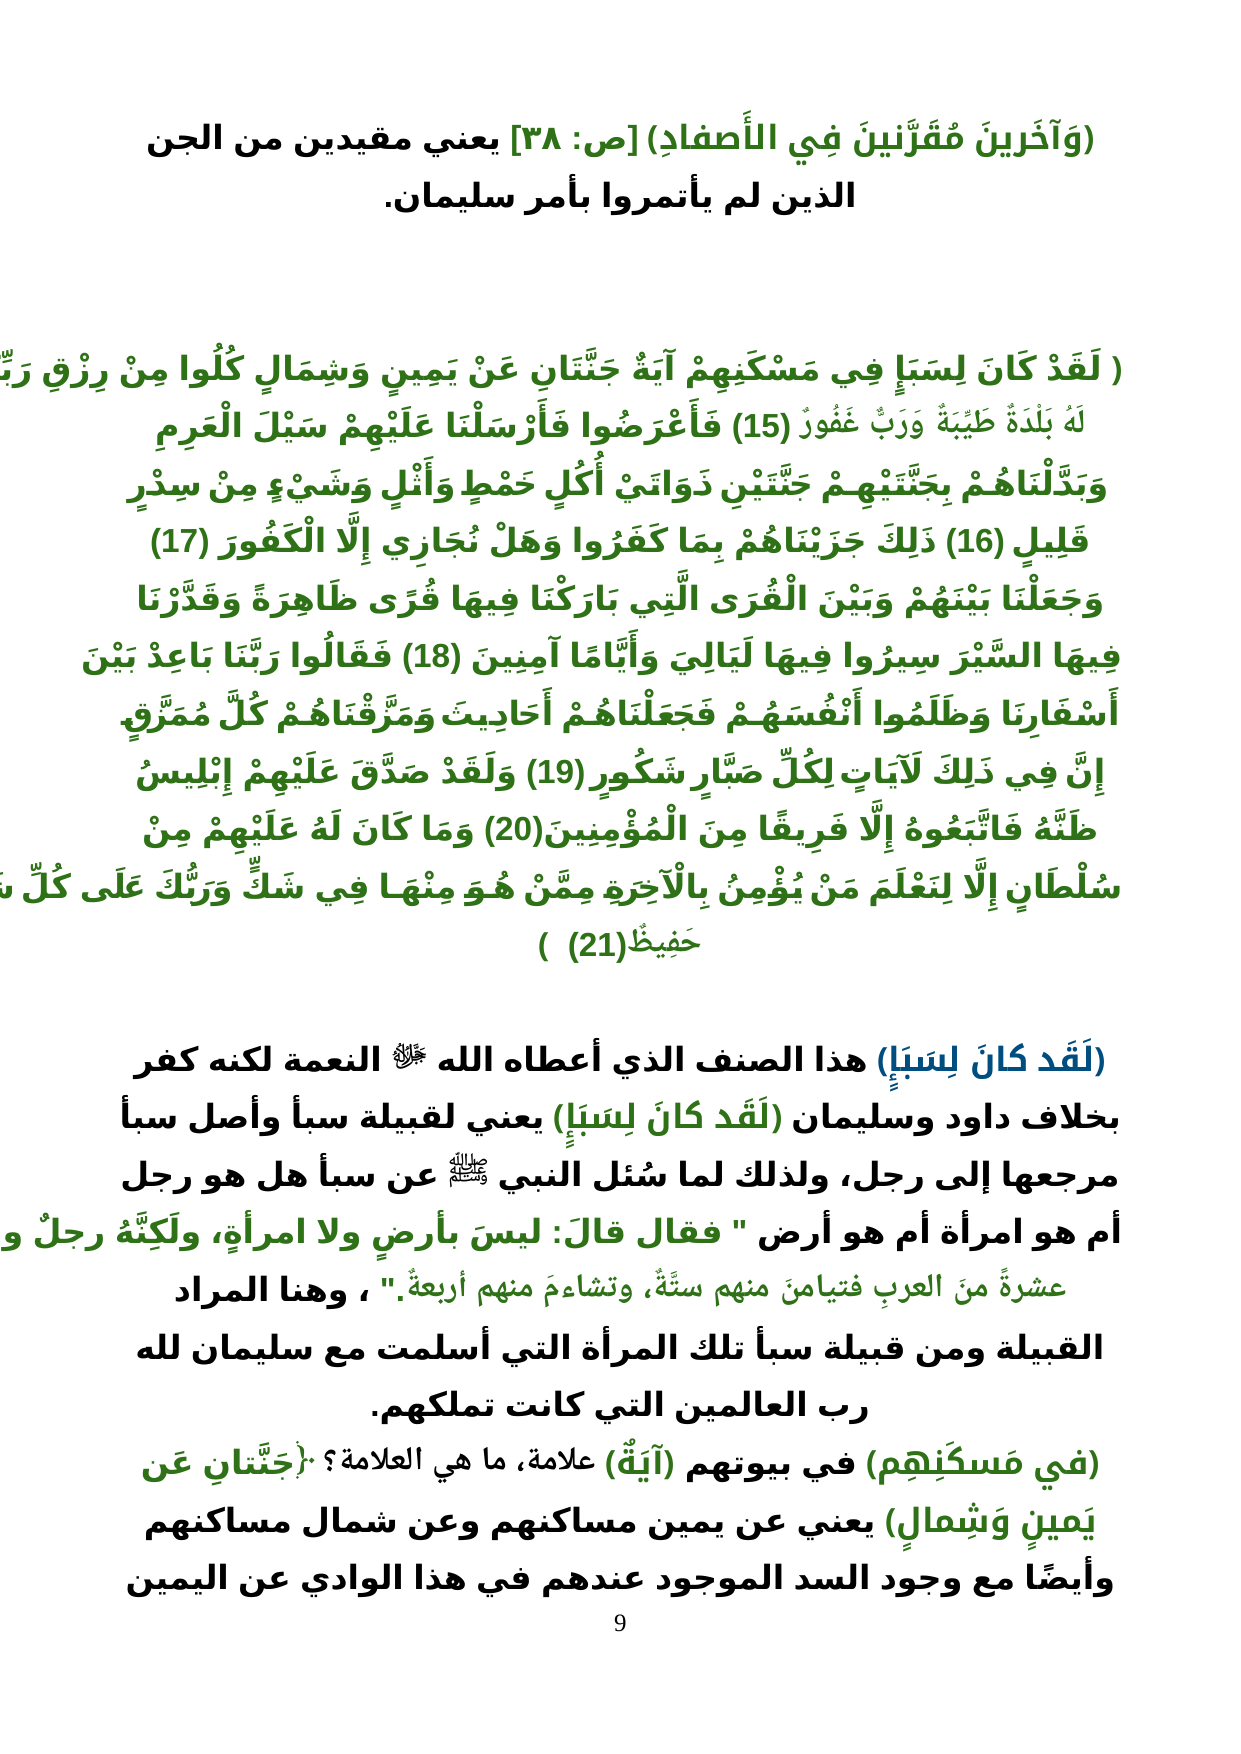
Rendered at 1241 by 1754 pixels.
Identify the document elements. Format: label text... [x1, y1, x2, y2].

text ﴿لَقَد كانَ لِسَبَإٍ﴾ هذا الصنف الذي أعطاه الله ﷻ النعمة لكنه كفر بخلاف داود وسليمان ﴿لَقَد كانَ لِسَبَإٍ﴾ يعني لقبيلة سبأ وأصل سبأ مرجعها إلى رجل، ولذلك لما سُئل النبي ﷺ عن سبأ هل هو رجل أم هو امرأة أم هو أرض " فقال قالَ: ليسَ بأرضٍ ولا امرأةٍ، ولَكِنَّهُ رجلٌ ولدَ عشرةً منَ العربِ فتيامنَ منهم ستَّةٌ، وتشاءمَ منهم أربعةٌ." ، وهنا المراد القبيلة ومن قبيلة سبأ تلك المرأة التي أسلمت مع سليمان لله رب العالمين التي كانت تملكهم. [118, 1040, 1122, 1424]
text ﴿ لَقَدْ كَانَ لِسَبَإٍ فِي مَسْكَنِهِمْ آيَةٌ جَنَّتَانِ عَنْ يَمِينٍ وَشِمَالٍ كُلُوا مِنْ رِزْقِ رَبِّكُمْ وَاشْكُرُوا لَهُ بَلْدَةٌ طَيِّبَةٌ وَرَبٌّ غَفُورٌ (15) فَأَعْرَضُوا فَأَرْسَلْنَا عَلَيْهِمْ سَيْلَ الْعَرِمِ وَبَدَّلْنَاهُمْ بِجَنَّتَيْهِمْ جَنَّتَيْنِ ذَوَاتَيْ أُكُلٍ خَمْطٍ وَأَثْلٍ وَشَيْءٍ مِنْ سِدْرٍ قَلِيلٍ (16) ذَلِكَ جَزَيْنَاهُمْ بِمَا كَفَرُوا وَهَلْ نُجَازِي إِلَّا الْكَفُورَ (17) وَجَعَلْنَا بَيْنَهُمْ وَبَيْنَ الْقُرَى الَّتِي بَارَكْنَا فِيهَا قُرًى ظَاهِرَةً وَقَدَّرْنَا فِيهَا السَّيْرَ سِيرُوا فِيهَا لَيَالِيَ وَأَيَّامًا آمِنِينَ (18) فَقَالُوا رَبَّنَا بَاعِدْ بَيْنَ أَسْفَارِنَا وَظَلَمُوا أَنْفُسَهُمْ فَجَعَلْنَاهُمْ أَحَادِيثَ وَمَزَّقْنَاهُمْ كُلَّ مُمَزَّقٍ إِنَّ فِي ذَلِكَ لَآيَاتٍ لِكُلِّ صَبَّارٍ شَكُورٍ (19) وَلَقَدْ صَدَّقَ عَلَيْهِمْ إِبْلِيسُ ظَنَّهُ فَاتَّبَعُوهُ إِلَّا فَرِيقًا مِنَ الْمُؤْمِنِينَ(20) وَمَا كَانَ لَهُ عَلَيْهِمْ مِنْ سُلْطَانٍ إِلَّا لِنَعْلَمَ مَنْ يُؤْمِنُ بِالْآخِرَةِ مِمَّنْ هُوَ مِنْهَا فِي شَكٍّ وَرَبُّكَ عَلَى كُلِّ شَيْءٍ حَفِيظٌ(21) ﴾ [118, 348, 1122, 637]
text ﴿ لَقَدْ كَانَ لِسَبَإٍ فِي مَسْكَنِهِمْ آيَةٌ جَنَّتَانِ عَنْ يَمِينٍ وَشِمَالٍ كُلُوا مِنْ رِزْقِ رَبِّكُمْ وَاشْكُرُوا لَهُ بَلْدَةٌ طَيِّبَةٌ وَرَبٌّ غَفُورٌ (15) فَأَعْرَضُوا فَأَرْسَلْنَا عَلَيْهِمْ سَيْلَ الْعَرِمِ وَبَدَّلْنَاهُمْ بِجَنَّتَيْهِمْ جَنَّتَيْنِ ذَوَاتَيْ أُكُلٍ خَمْطٍ وَأَثْلٍ وَشَيْءٍ مِنْ سِدْرٍ قَلِيلٍ (16) ذَلِكَ جَزَيْنَاهُمْ بِمَا كَفَرُوا وَهَلْ نُجَازِي إِلَّا الْكَفُورَ (17) وَجَعَلْنَا بَيْنَهُمْ وَبَيْنَ الْقُرَى الَّتِي بَارَكْنَا فِيهَا قُرًى ظَاهِرَةً وَقَدَّرْنَا فِيهَا السَّيْرَ سِيرُوا فِيهَا لَيَالِيَ وَأَيَّامًا آمِنِينَ (18) فَقَالُوا رَبَّنَا بَاعِدْ بَيْنَ أَسْفَارِنَا وَظَلَمُوا أَنْفُسَهُمْ فَجَعَلْنَاهُمْ أَحَادِيثَ وَمَزَّقْنَاهُمْ كُلَّ مُمَزَّقٍ إِنَّ فِي ذَلِكَ لَآيَاتٍ لِكُلِّ صَبَّارٍ شَكُورٍ (19) وَلَقَدْ صَدَّقَ عَلَيْهِمْ إِبْلِيسُ ظَنَّهُ فَاتَّبَعُوهُ إِلَّا فَرِيقًا مِنَ الْمُؤْمِنِينَ(20) وَمَا كَانَ لَهُ عَلَيْهِمْ مِنْ سُلْطَانٍ إِلَّا لِنَعْلَمَ مَنْ يُؤْمِنُ بِالْآخِرَةِ مِمَّنْ هُوَ مِنْهَا فِي شَكٍّ وَرَبُّكَ عَلَى كُلِّ شَيْءٍ حَفِيظٌ(21) ﴾ [118, 675, 1122, 867]
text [118, 118, 1122, 214]
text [118, 1443, 1122, 1597]
